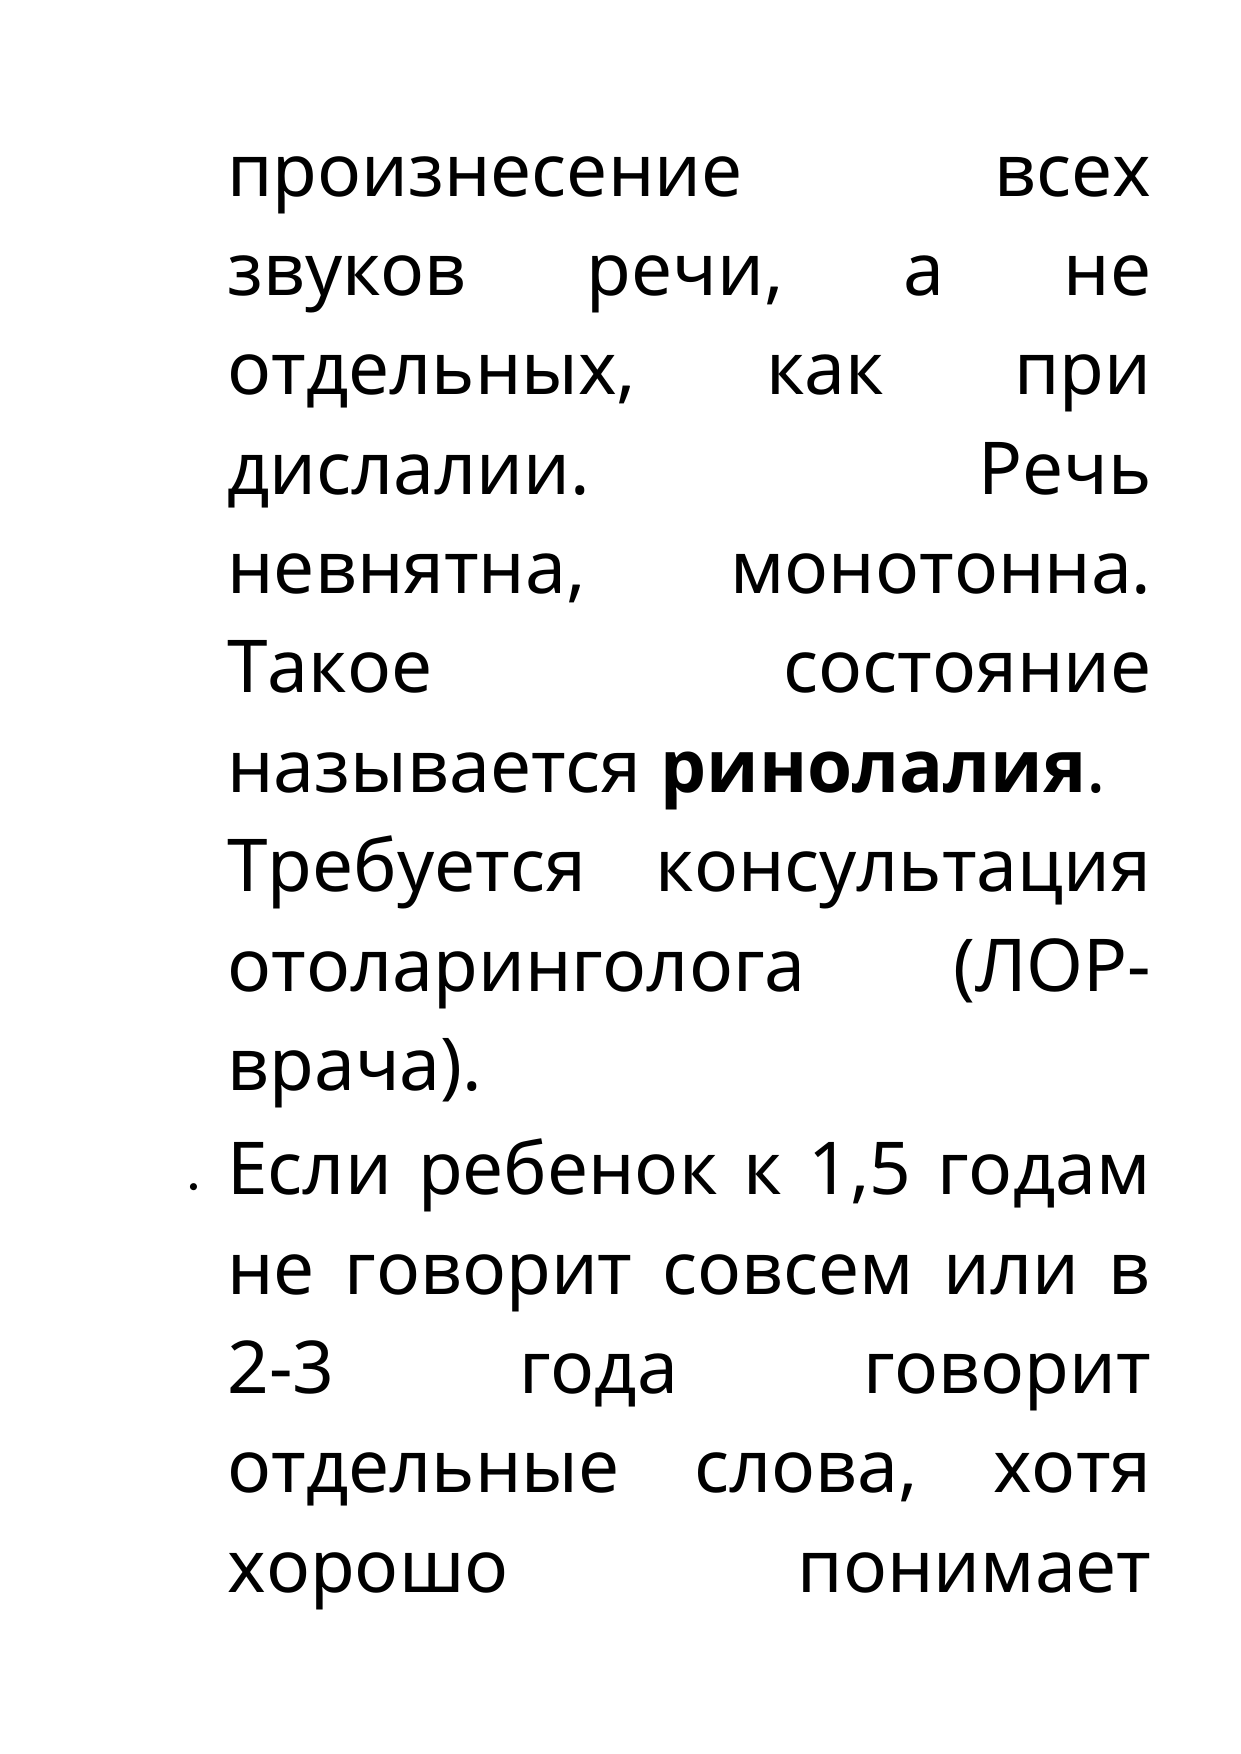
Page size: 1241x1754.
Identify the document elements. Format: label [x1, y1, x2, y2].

list [190, 118, 1152, 1112]
list [190, 1117, 1152, 1614]
